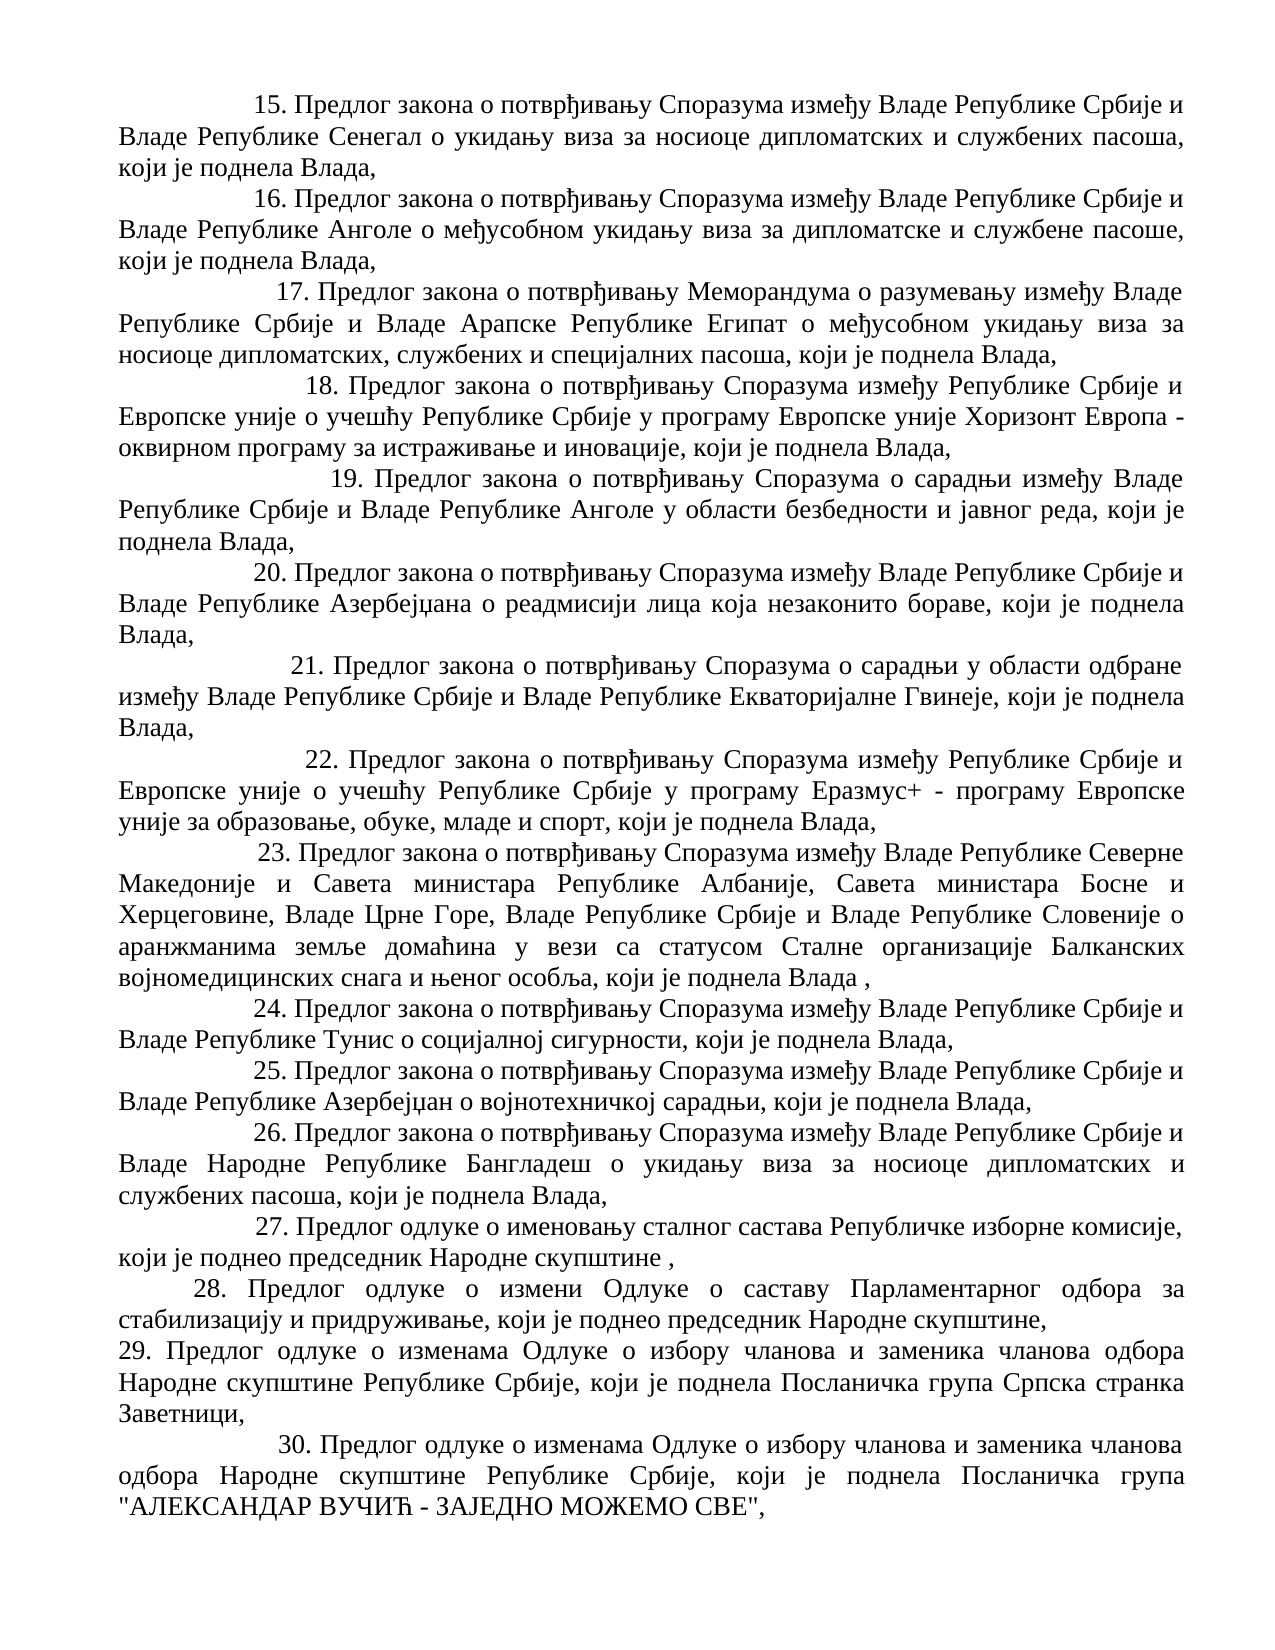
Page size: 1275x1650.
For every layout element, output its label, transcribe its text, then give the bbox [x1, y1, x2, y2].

text 21. Предлог закона о потврђивању Споразума о сарадњи у области одбране између Владе Републике Србије и Владе Републике Екваторијалне Гвинеје, који је поднела Влада, [118, 649, 1186, 743]
text 18. Предлог закона о потврђивању Споразума између Републике Србије и Европске уније о учешћу Републике Србије у програму Европске уније Хоризонт Европа - оквирном програму за истраживање и иновације, који је поднела Влада, [118, 369, 1186, 462]
text 16. Предлог закона о потврђивању Споразума између Владе Републике Србије и Владе Републике Анголе о међусобном укидању виза за дипломатске и службене пасоше, који је поднела Влада, [118, 182, 1186, 276]
text 26. Предлог закона о потврђивању Споразума између Владе Републике Србије и Владе Народне Републике Бангладеш о укидању виза за носиоце дипломатских и службених пасоша, који је поднела Влада, [118, 1116, 1186, 1210]
text 20. Предлог закона о потврђивању Споразума између Владе Републике Србије и Владе Републике Азербејџана о реадмисији лица која незаконито бораве, који је поднела Влада, [118, 556, 1186, 649]
text 25. Предлог закона о потврђивању Споразума између Владе Републике Србије и Владе Републике Азербејџан о војнотехничкој сарадњи, који је поднела Влада, [118, 1054, 1186, 1116]
text 24. Предлог закона о потврђивању Споразума између Владе Републике Србије и Владе Републике Тунис о социјалној сигурности, који је поднела Влада, [118, 992, 1186, 1054]
text 15. Предлог закона о потврђивању Споразума између Владе Републике Србије и Владе Републике Сенегал о укидању виза за носиоце дипломатских и службених пасоша, који је поднела Влада, [118, 89, 1186, 182]
text 28. Предлог одлуке о измени Одлуке о саставу Парламентарног одбора за стабилизацију и придруживање, који је поднео председник Народне скупштине, 29. Предлог одлуке о изменама Одлуке о избору чланова и заменика чланова одбора Народне скупштине Републике Србије, који је поднела Посланичка група Српска странка Заветници, [118, 1272, 1186, 1428]
text 27. Предлог одлуке о именовању сталног састава Републичке изборне комисије, који је поднео председник Народне скупштине , [118, 1210, 1186, 1272]
text 19. Предлог закона о потврђивању Споразума о сарадњи између Владе Републике Србије и Владе Републике Анголе у области безбедности и јавног реда, који је поднела Влада, [118, 462, 1186, 556]
text 23. Предлог закона о потврђивању Споразума између Владе Републике Северне Македоније и Савета министара Републике Албаније, Савета министара Босне и Херцеговине, Владе Црне Горе, Владе Републике Србије и Владе Републике Словеније о аранжманима земље домаћина у вези са статусом Сталне организације Балканских војномедицинских снага и њеног особља, који је поднела Влада , [118, 836, 1186, 992]
text 17. Предлог закона о потврђивању Меморандума о разумевању између Владе Републике Србије и Владе Арапске Републике Египат о међусобном укидању виза за носиоце дипломатских, службених и специјалних пасоша, који је поднела Влада, [118, 276, 1186, 369]
text 30. Предлог одлуке о изменама Одлуке о избору чланова и заменика чланова одбора Народне скупштине Републике Србије, који је поднела Посланичка група "АЛЕКСАНДАР ВУЧИЋ - ЗАЈЕДНО МОЖЕМО СВЕ", [118, 1428, 1186, 1521]
text 22. Предлог закона о потврђивању Споразума између Републике Србије и Европске уније о учешћу Републике Србије у програму Еразмус+ - програму Европске уније за образовање, обуке, младе и спорт, који је поднела Влада, [118, 743, 1186, 836]
